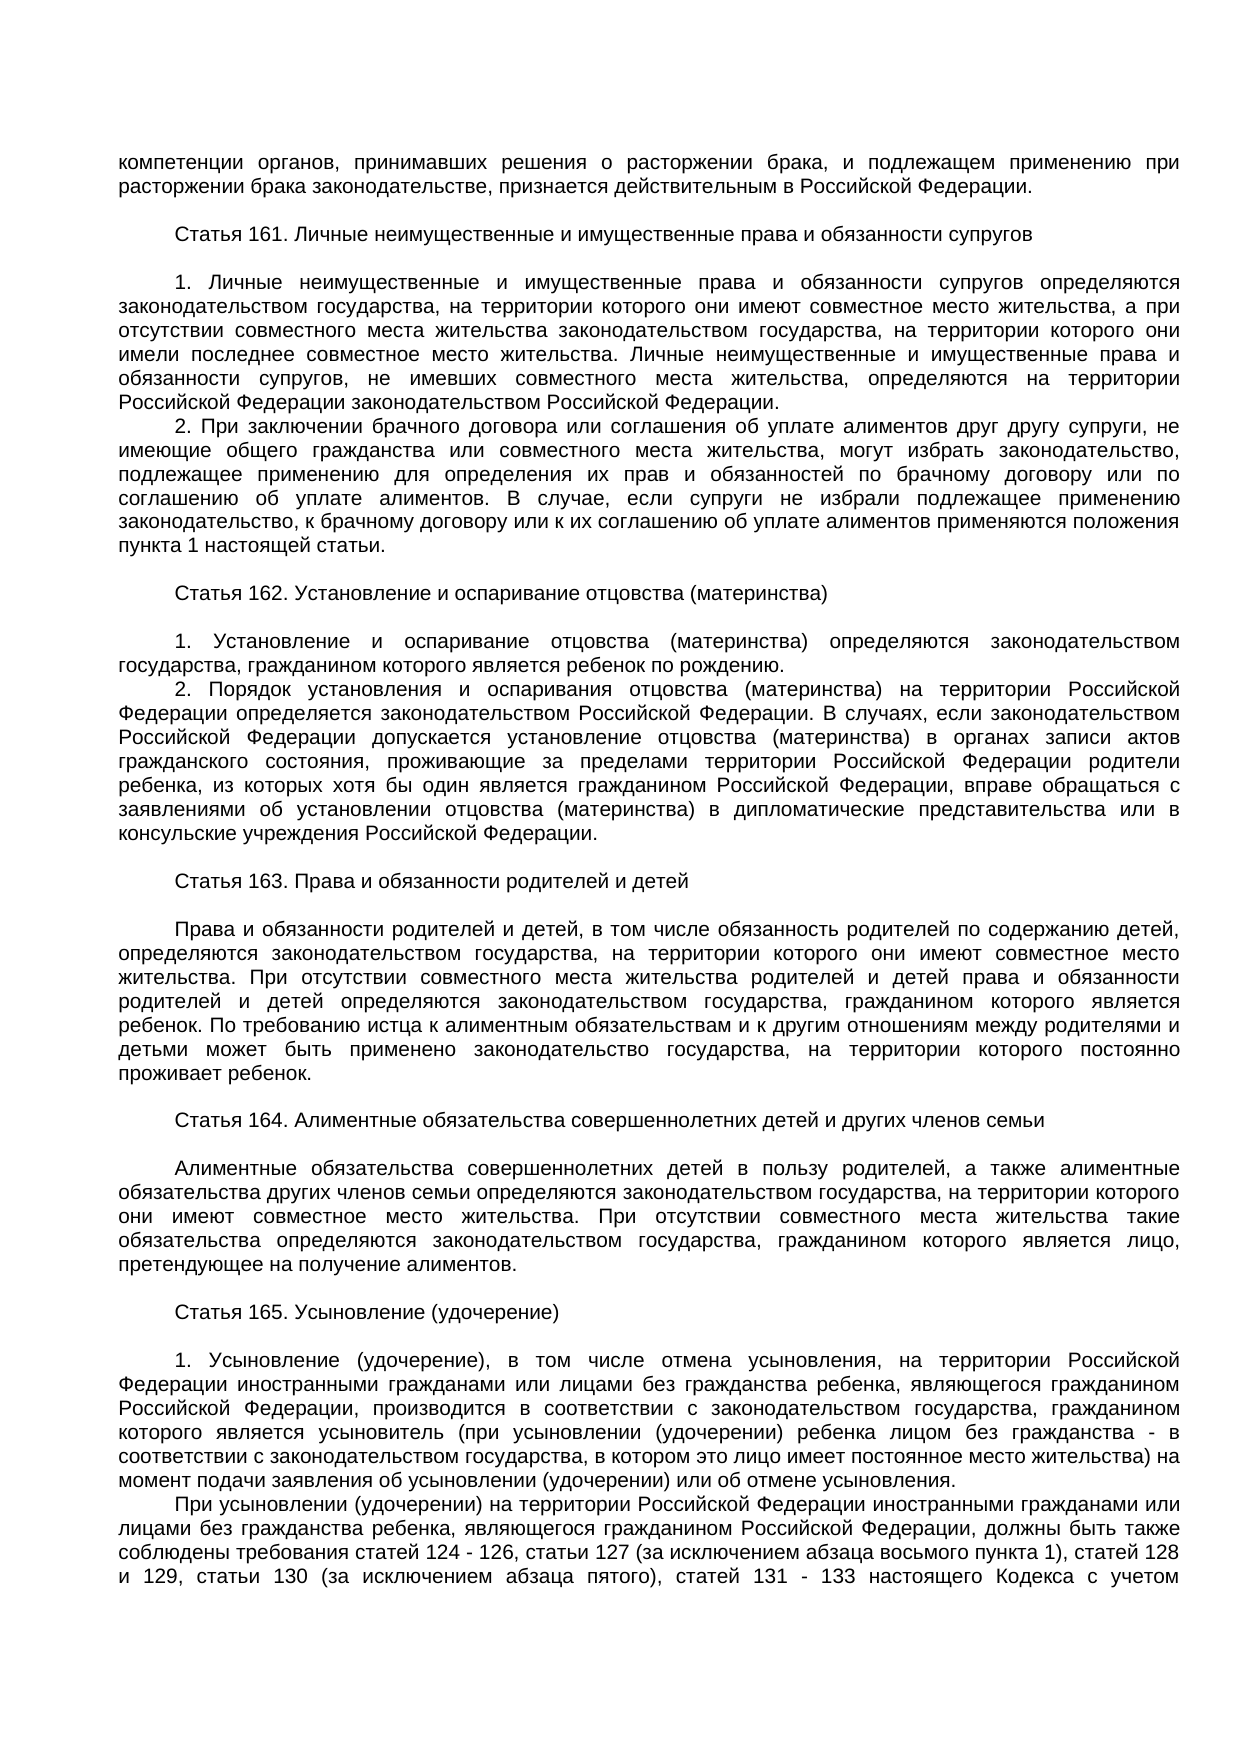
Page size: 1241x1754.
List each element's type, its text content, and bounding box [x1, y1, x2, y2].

text 1. Усыновление (удочерение), в том числе отмена усыновления, на территории Российской Федерации иностранными гражданами или лицами без гражданства ребенка, являющегося гражданином Российской Федерации, производится в соответствии с законодательством государства, гражданином которого является усыновитель (при усыновлении (удочерении) ребенка лицом без гражданства - в соответствии с законодательством государства, в котором это лицо имеет постоянное место жительства) на момент подачи заявления об усыновлении (удочерении) или об отмене усыновления. [118, 1348, 1181, 1492]
text 1. Установление и оспаривание отцовства (материнства) определяются законодательством государства, гражданином которого является ребенок по рождению. [118, 629, 1181, 677]
text Статья 161. Личные неимущественные и имущественные права и обязанности супругов [118, 222, 1181, 246]
text 2. При заключении брачного договора или соглашения об уплате алиментов друг другу супруги, не имеющие общего гражданства или совместного места жительства, могут избрать законодательство, подлежащее применению для определения их прав и обязанностей по брачному договору или по соглашению об уплате алиментов. В случае, если супруги не избрали подлежащее применению законодательство, к брачному договору или к их соглашению об уплате алиментов применяются положения пункта 1 настоящей статьи. [118, 413, 1181, 557]
text Статья 162. Установление и оспаривание отцовства (материнства) [118, 581, 1181, 605]
text Алиментные обязательства совершеннолетних детей в пользу родителей, а также алиментные обязательства других членов семьи определяются законодательством государства, на территории которого они имеют совместное место жительства. При отсутствии совместного места жительства такие обязательства определяются законодательством государства, гражданином которого является лицо, претендующее на получение алиментов. [118, 1156, 1181, 1276]
text Статья 165. Усыновление (удочерение) [118, 1300, 1181, 1324]
text 1. Личные неимущественные и имущественные права и обязанности супругов определяются законодательством государства, на территории которого они имеют совместное место жительства, а при отсутствии совместного места жительства законодательством государства, на территории которого они имели последнее совместное место жительства. Личные неимущественные и имущественные права и обязанности супругов, не имевших совместного места жительства, определяются на территории Российской Федерации законодательством Российской Федерации. [118, 270, 1181, 413]
text 2. Порядок установления и оспаривания отцовства (материнства) на территории Российской Федерации определяется законодательством Российской Федерации. В случаях, если законодательством Российской Федерации допускается установление отцовства (материнства) в органах записи актов гражданского состояния, проживающие за пределами территории Российской Федерации родители ребенка, из которых хотя бы один является гражданином Российской Федерации, вправе обращаться с заявлениями об установлении отцовства (материнства) в дипломатические представительства или в консульские учреждения Российской Федерации. [118, 677, 1181, 845]
text Права и обязанности родителей и детей, в том числе обязанность родителей по содержанию детей, определяются законодательством государства, на территории которого они имеют совместное место жительства. При отсутствии совместного места жительства родителей и детей права и обязанности родителей и детей определяются законодательством государства, гражданином которого является ребенок. По требованию истца к алиментным обязательствам и к другим отношениям между родителями и детьми может быть применено законодательство государства, на территории которого постоянно проживает ребенок. [118, 917, 1181, 1084]
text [118, 150, 1181, 198]
text Статья 163. Права и обязанности родителей и детей [118, 869, 1181, 893]
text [118, 1492, 1181, 1587]
text Статья 164. Алиментные обязательства совершеннолетних детей и других членов семьи [118, 1108, 1181, 1132]
